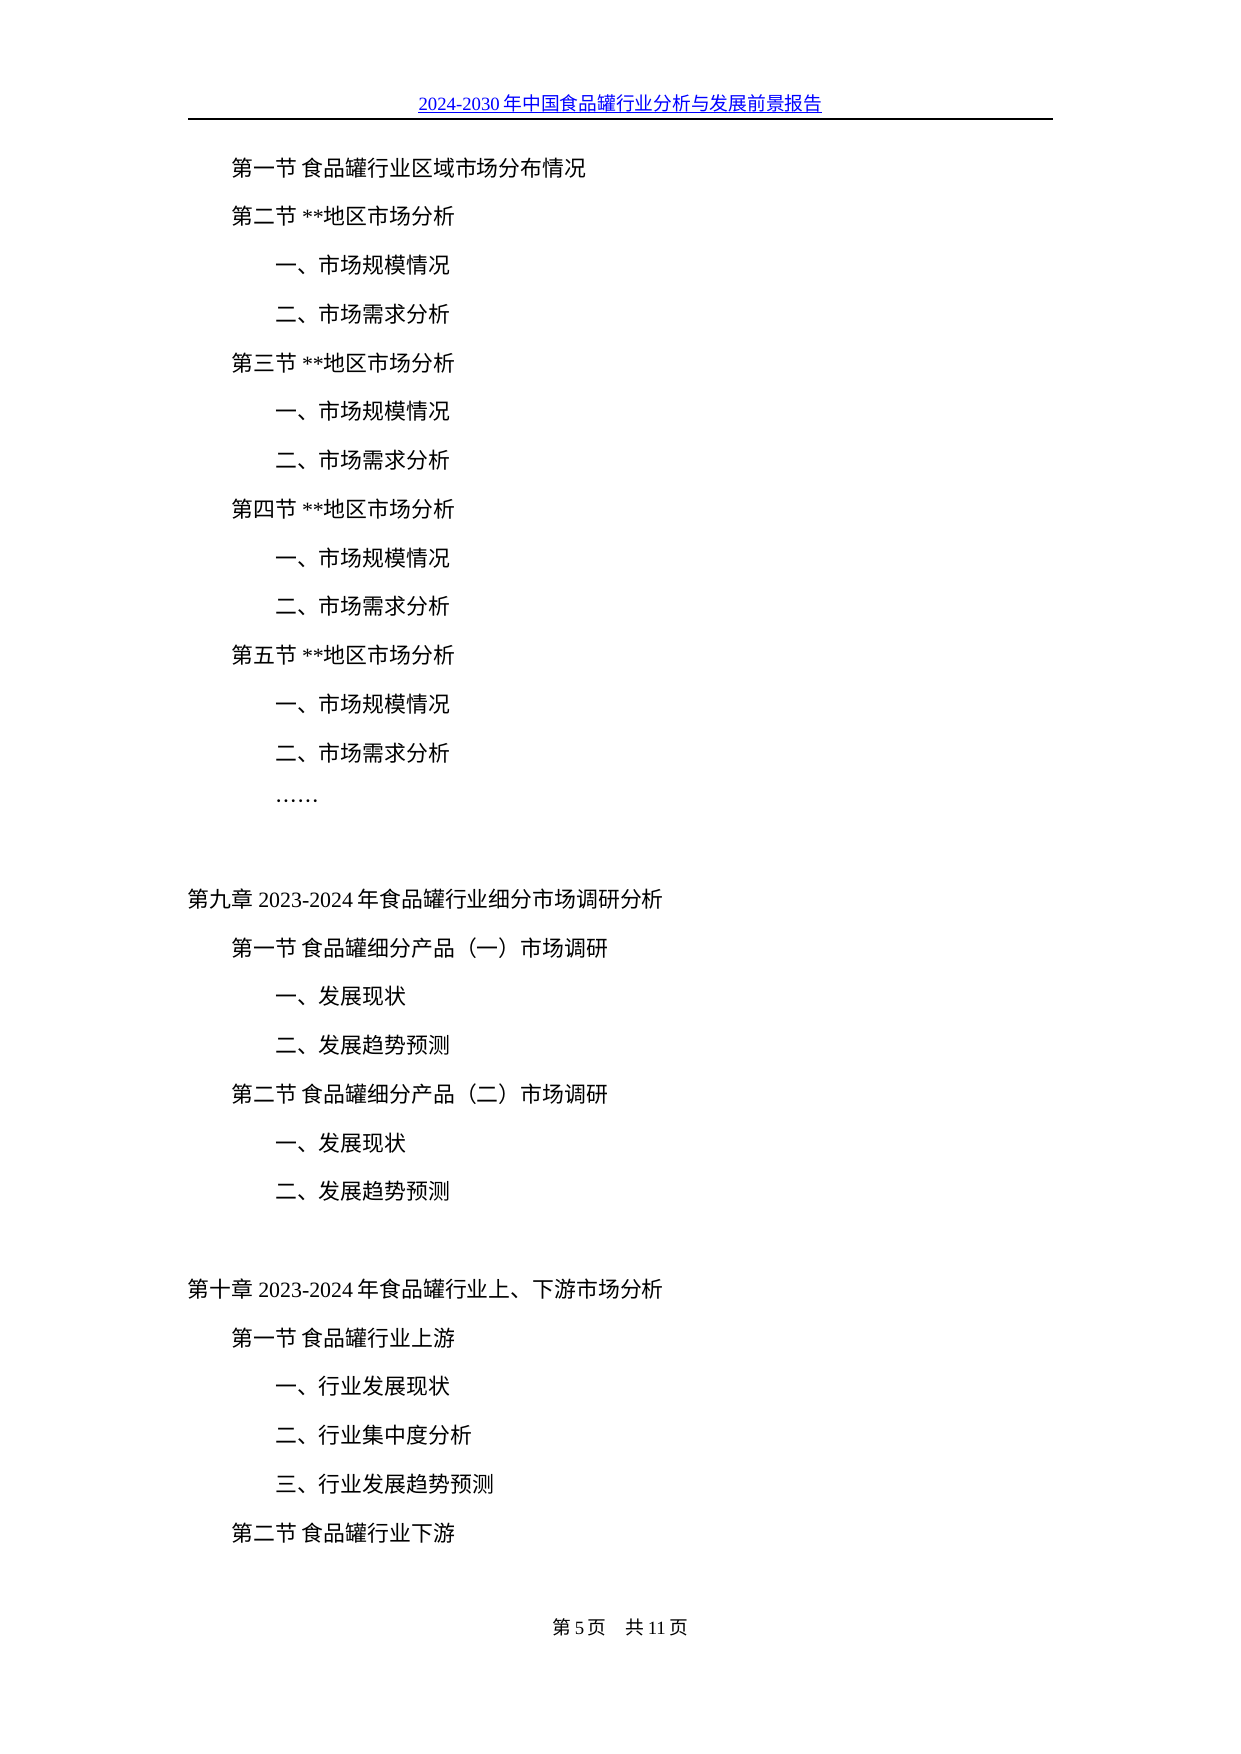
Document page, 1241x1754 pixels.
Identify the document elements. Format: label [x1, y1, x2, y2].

text [187, 150, 1053, 1548]
